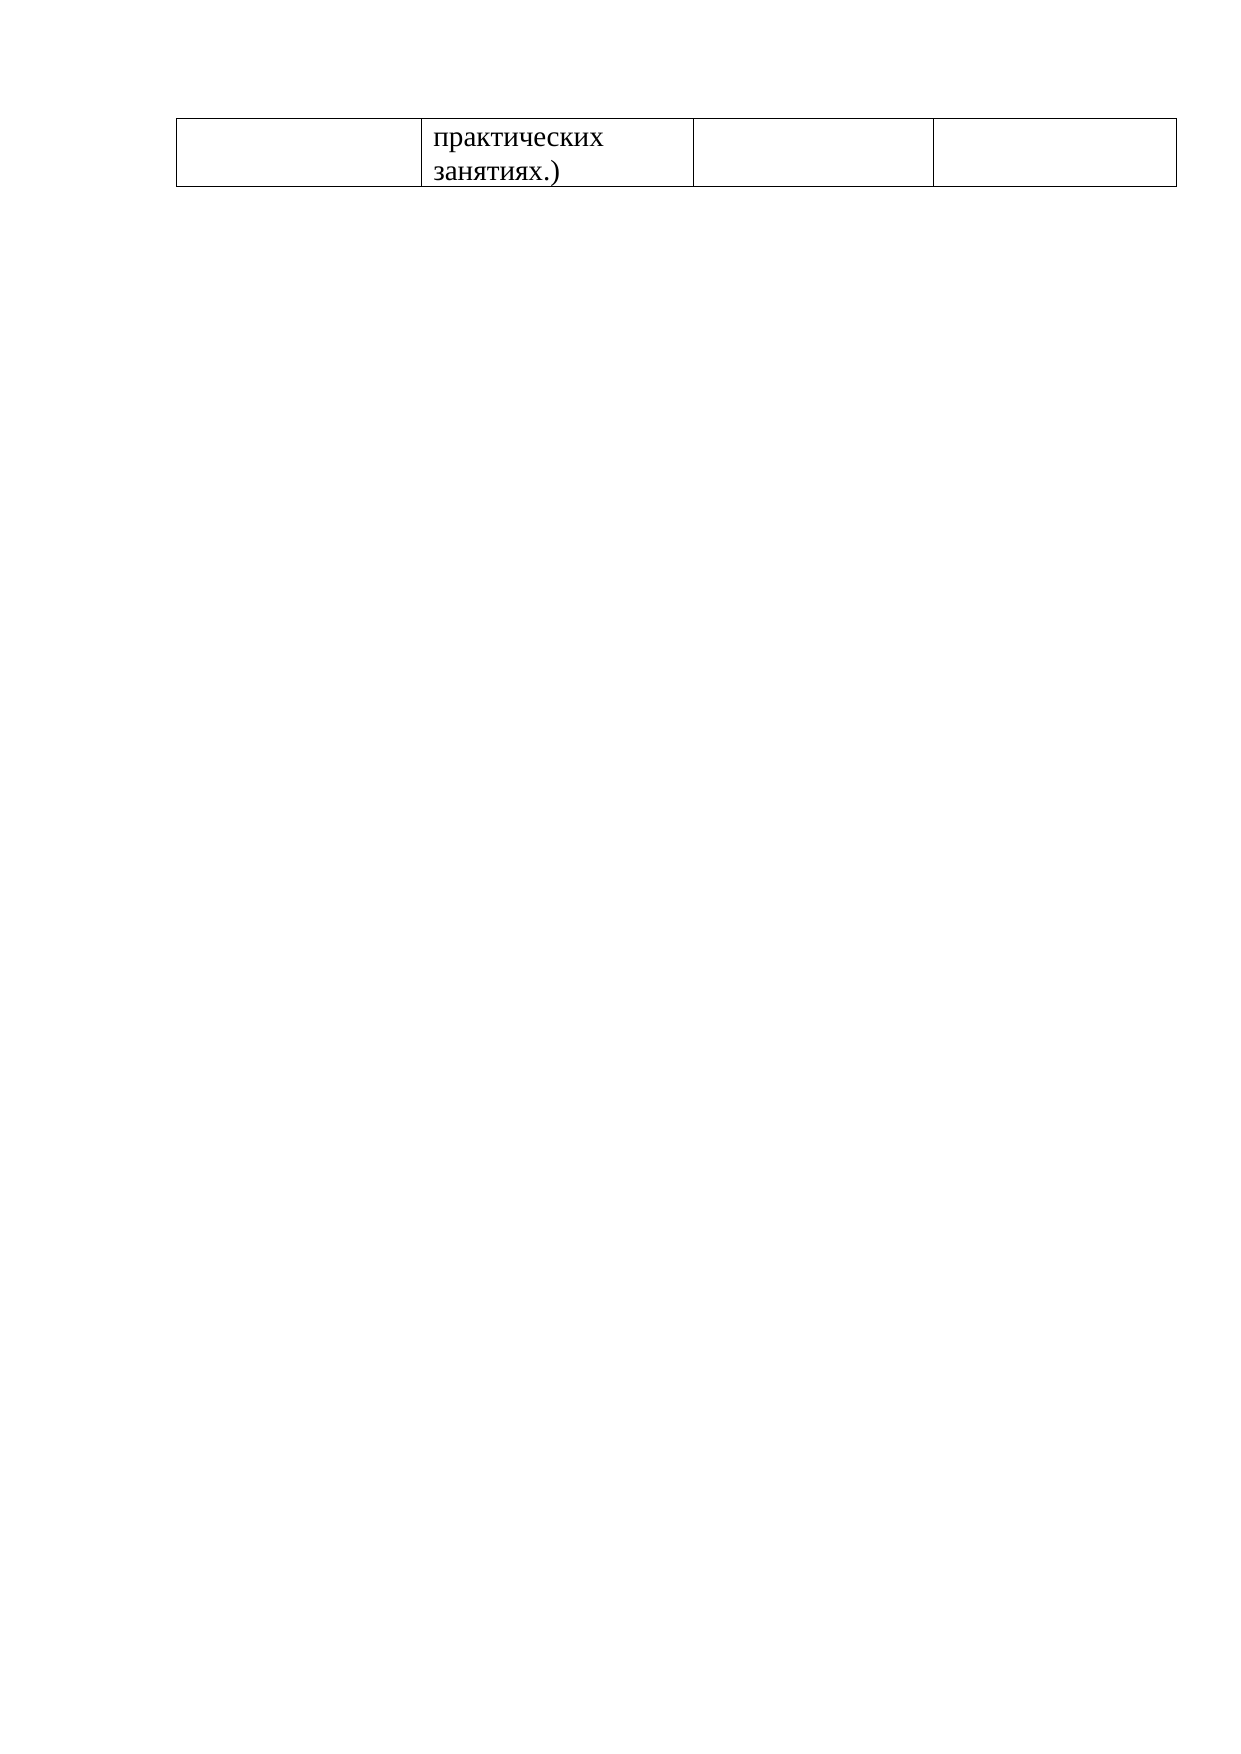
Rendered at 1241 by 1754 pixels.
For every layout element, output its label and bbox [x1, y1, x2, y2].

table_cell [422, 119, 693, 186]
table_cell [934, 119, 1176, 186]
table_cell [694, 119, 933, 186]
table_cell [177, 119, 421, 186]
